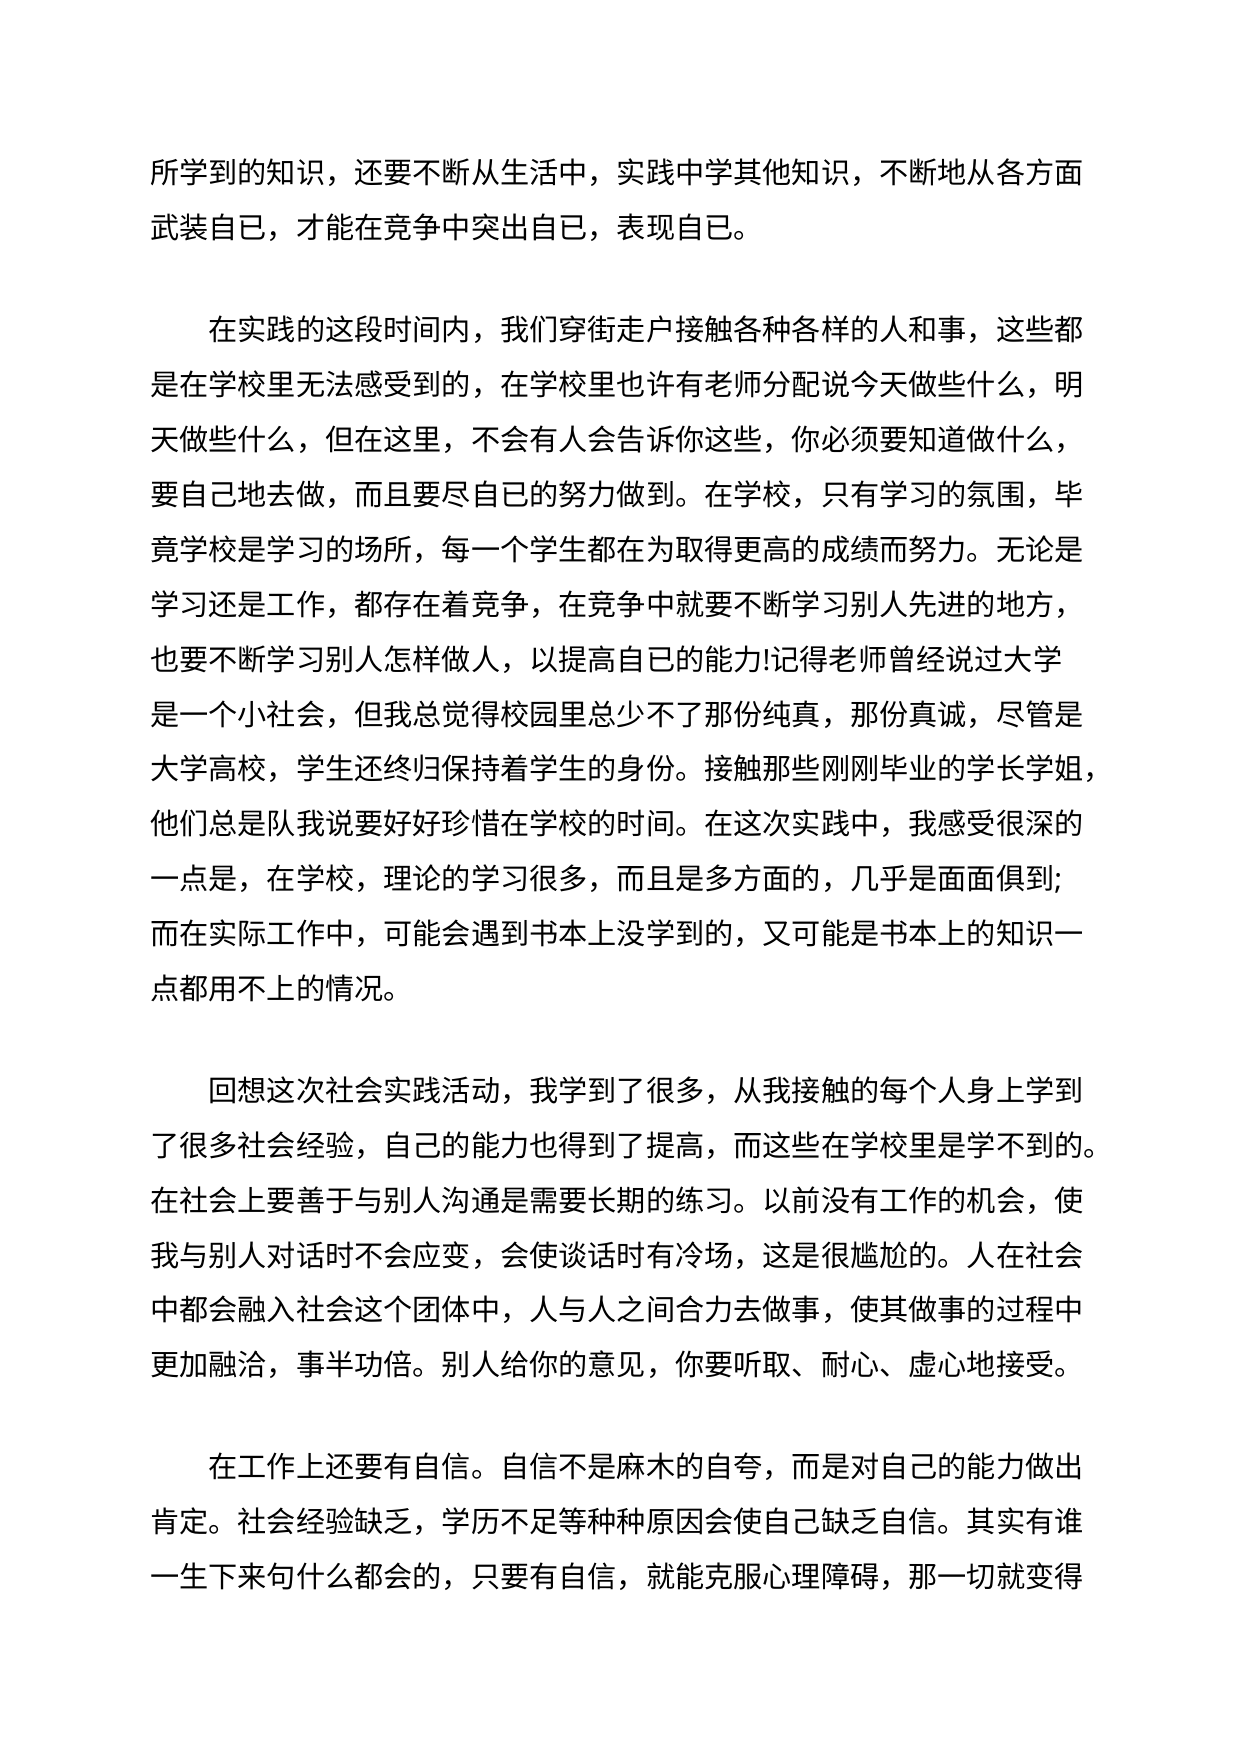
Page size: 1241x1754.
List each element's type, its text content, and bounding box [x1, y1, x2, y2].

text 在实践的这段时间内，我们穿街走户接触各种各样的人和事，这些都是在学校里无法感受到的，在学校里也许有老师分配说今天做些什么，明天做些什么，但在这里，不会有人会告诉你这些，你必须要知道做什么，要自己地去做，而且要尽自已的努力做到。在学校，只有学习的氛围，毕竟学校是学习的场所，每一个学生都在为取得更高的成绩而努力。无论是学习还是工作，都存在着竞争，在竞争中就要不断学习别人先进的地方，也要不断学习别人怎样做人，以提高自已的能力!记得老师曾经说过大学是一个小社会，但我总觉得校园里总少不了那份纯真，那份真诚，尽管是大学高校，学生还终归保持着学生的身份。接触那些刚刚毕业的学长学姐，他们总是队我说要好好珍惜在学校的时间。在这次实践中，我感受很深的一点是，在学校，理论的学习很多，而且是多方面的，几乎是面面俱到;而在实际工作中，可能会遇到书本上没学到的，又可能是书本上的知识一点都用不上的情况。 [150, 307, 1090, 1008]
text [150, 1444, 1090, 1596]
text 回想这次社会实践活动，我学到了很多，从我接触的每个人身上学到了很多社会经验，自己的能力也得到了提高，而这些在学校里是学不到的。在社会上要善于与别人沟通是需要长期的练习。以前没有工作的机会，使我与别人对话时不会应变，会使谈话时有冷场，这是很尴尬的。人在社会中都会融入社会这个团体中，人与人之间合力去做事，使其做事的过程中更加融洽，事半功倍。别人给你的意见，你要听取、耐心、虚心地接受。 [150, 1067, 1090, 1384]
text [150, 150, 1090, 247]
